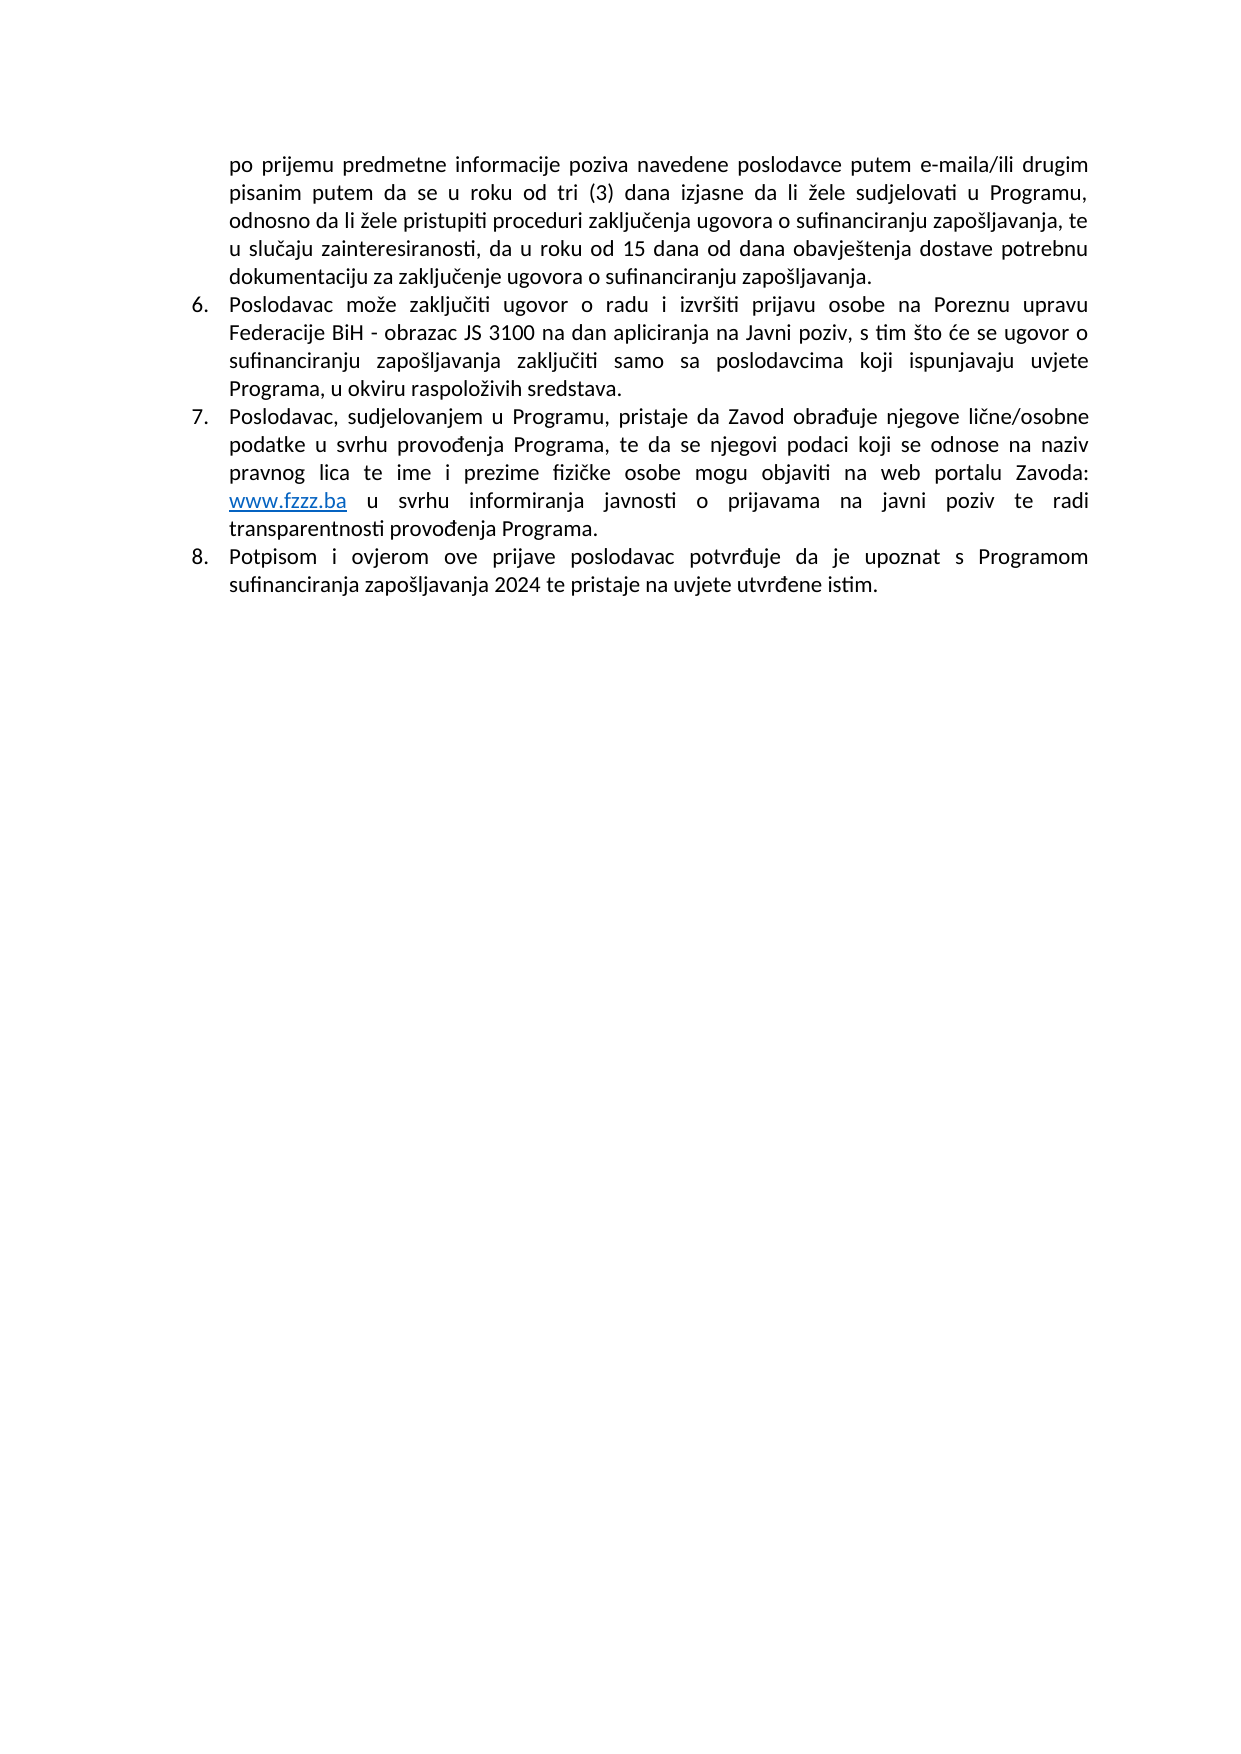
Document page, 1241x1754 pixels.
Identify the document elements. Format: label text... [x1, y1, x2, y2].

list Poslodavac, sudjelovanjem u Programu, pristaje da Zavod obrađuje njegove lične/osobne podatke u svrhu provođenja Programa, te da se njegovi podaci koji se odnose na naziv pravnog lica te ime i prezime fizičke osobe mogu objaviti na web portalu Zavoda: www.fzzz.ba u svrhu informiranja javnosti o prijavama na javni poziv te radi transparentnosti provođenja Programa. [191, 402, 1090, 542]
list Potpisom i ovjerom ove prijave poslodavac potvrđuje da je upoznat s Programom sufinanciranja zapošljavanja 2024 te pristaje na uvjete utvrđene istim. [191, 542, 1090, 598]
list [191, 150, 1090, 290]
list Poslodavac može zaključiti ugovor o radu i izvršiti prijavu osobe na Poreznu upravu Federacije BiH - obrazac JS 3100 na dan apliciranja na Javni poziv, s tim što će se ugovor o sufinanciranju zapošljavanja zaključiti samo sa poslodavcima koji ispunjavaju uvjete Programa, u okviru raspoloživih sredstava. [191, 290, 1090, 402]
